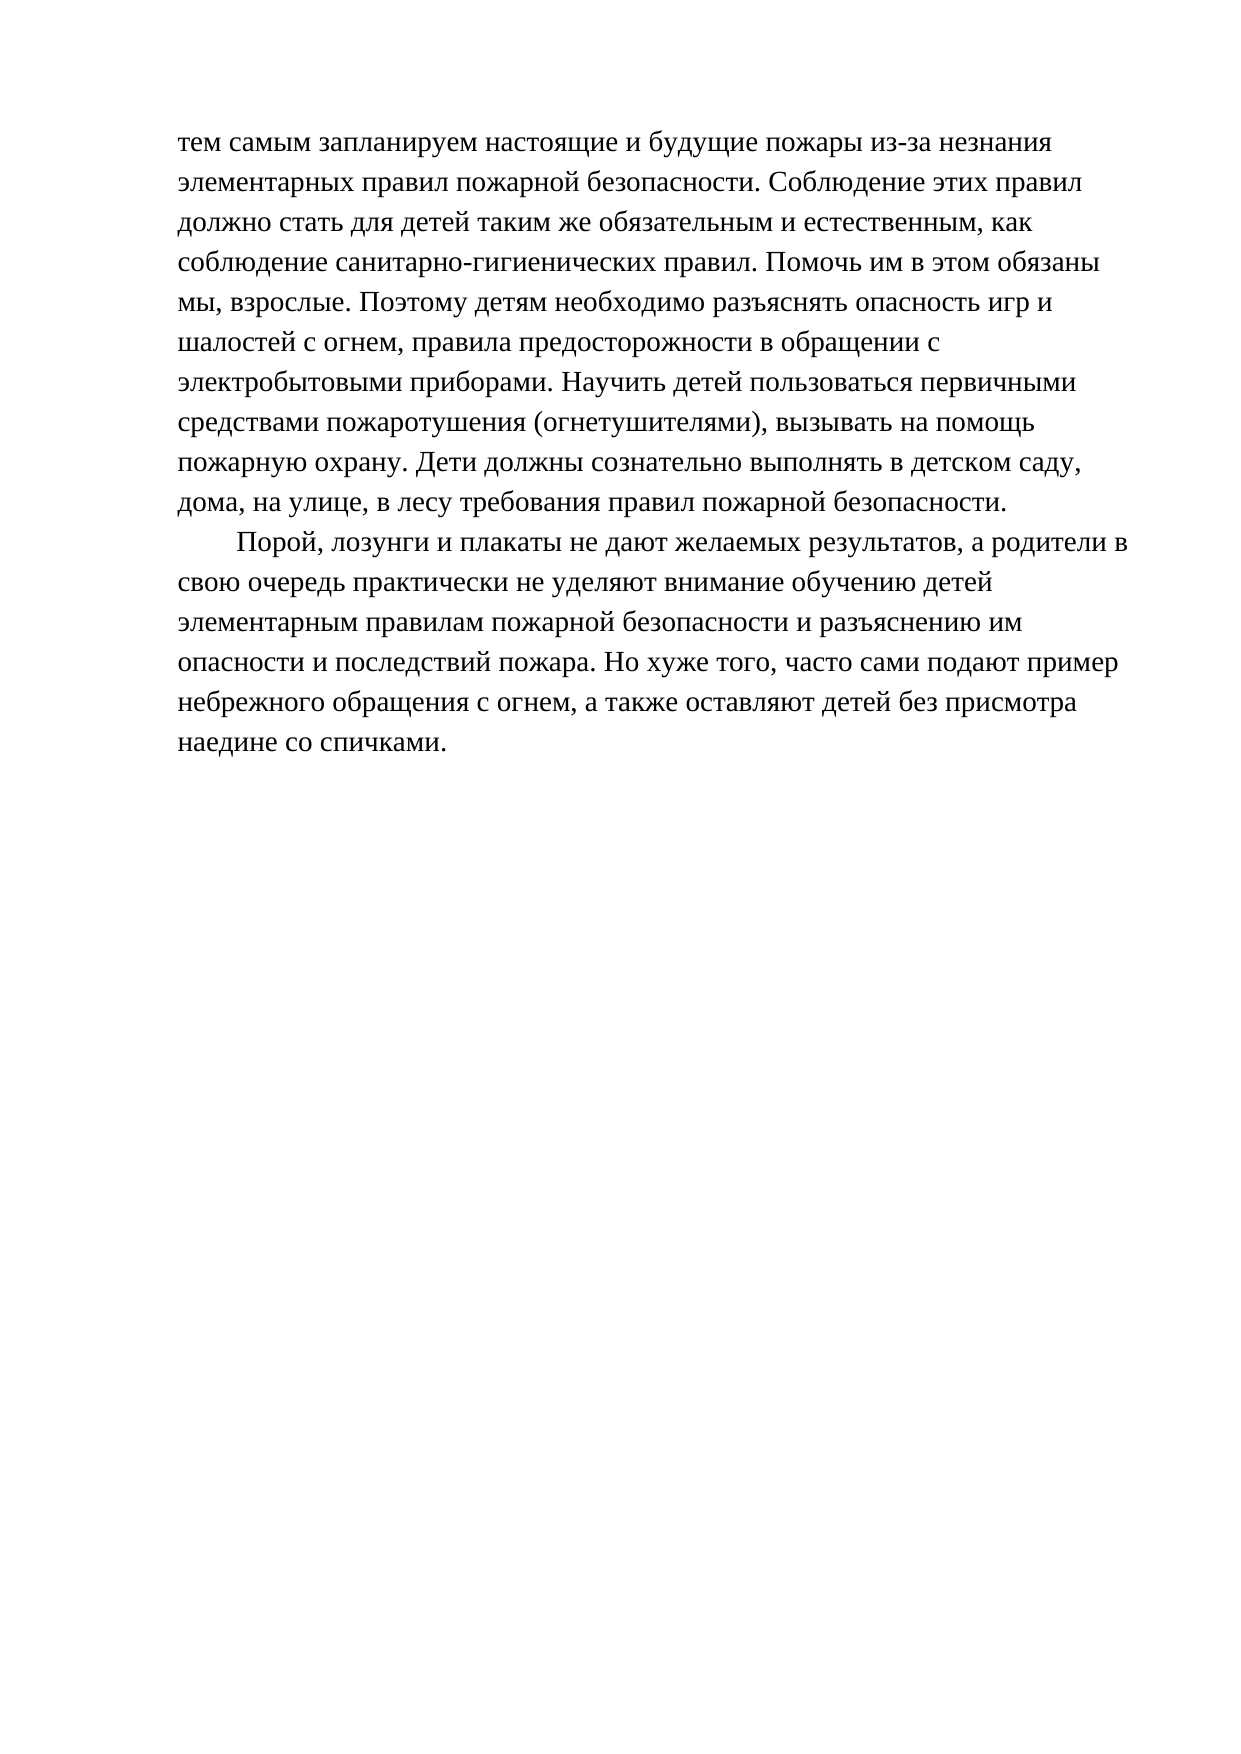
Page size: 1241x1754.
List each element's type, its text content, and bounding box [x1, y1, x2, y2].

text Порой, лозунги и плакаты не дают желаемых результатов, а родители в свою очередь практически не уделяют внимание обучению детей элементарным правилам пожарной безопасности и разъяснению им опасности и последствий пожара. Но хуже того, часто сами подают пример небрежного обращения с огнем, а также оставляют детей без присмотра наедине со спичками. [177, 518, 1152, 758]
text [177, 118, 1152, 518]
